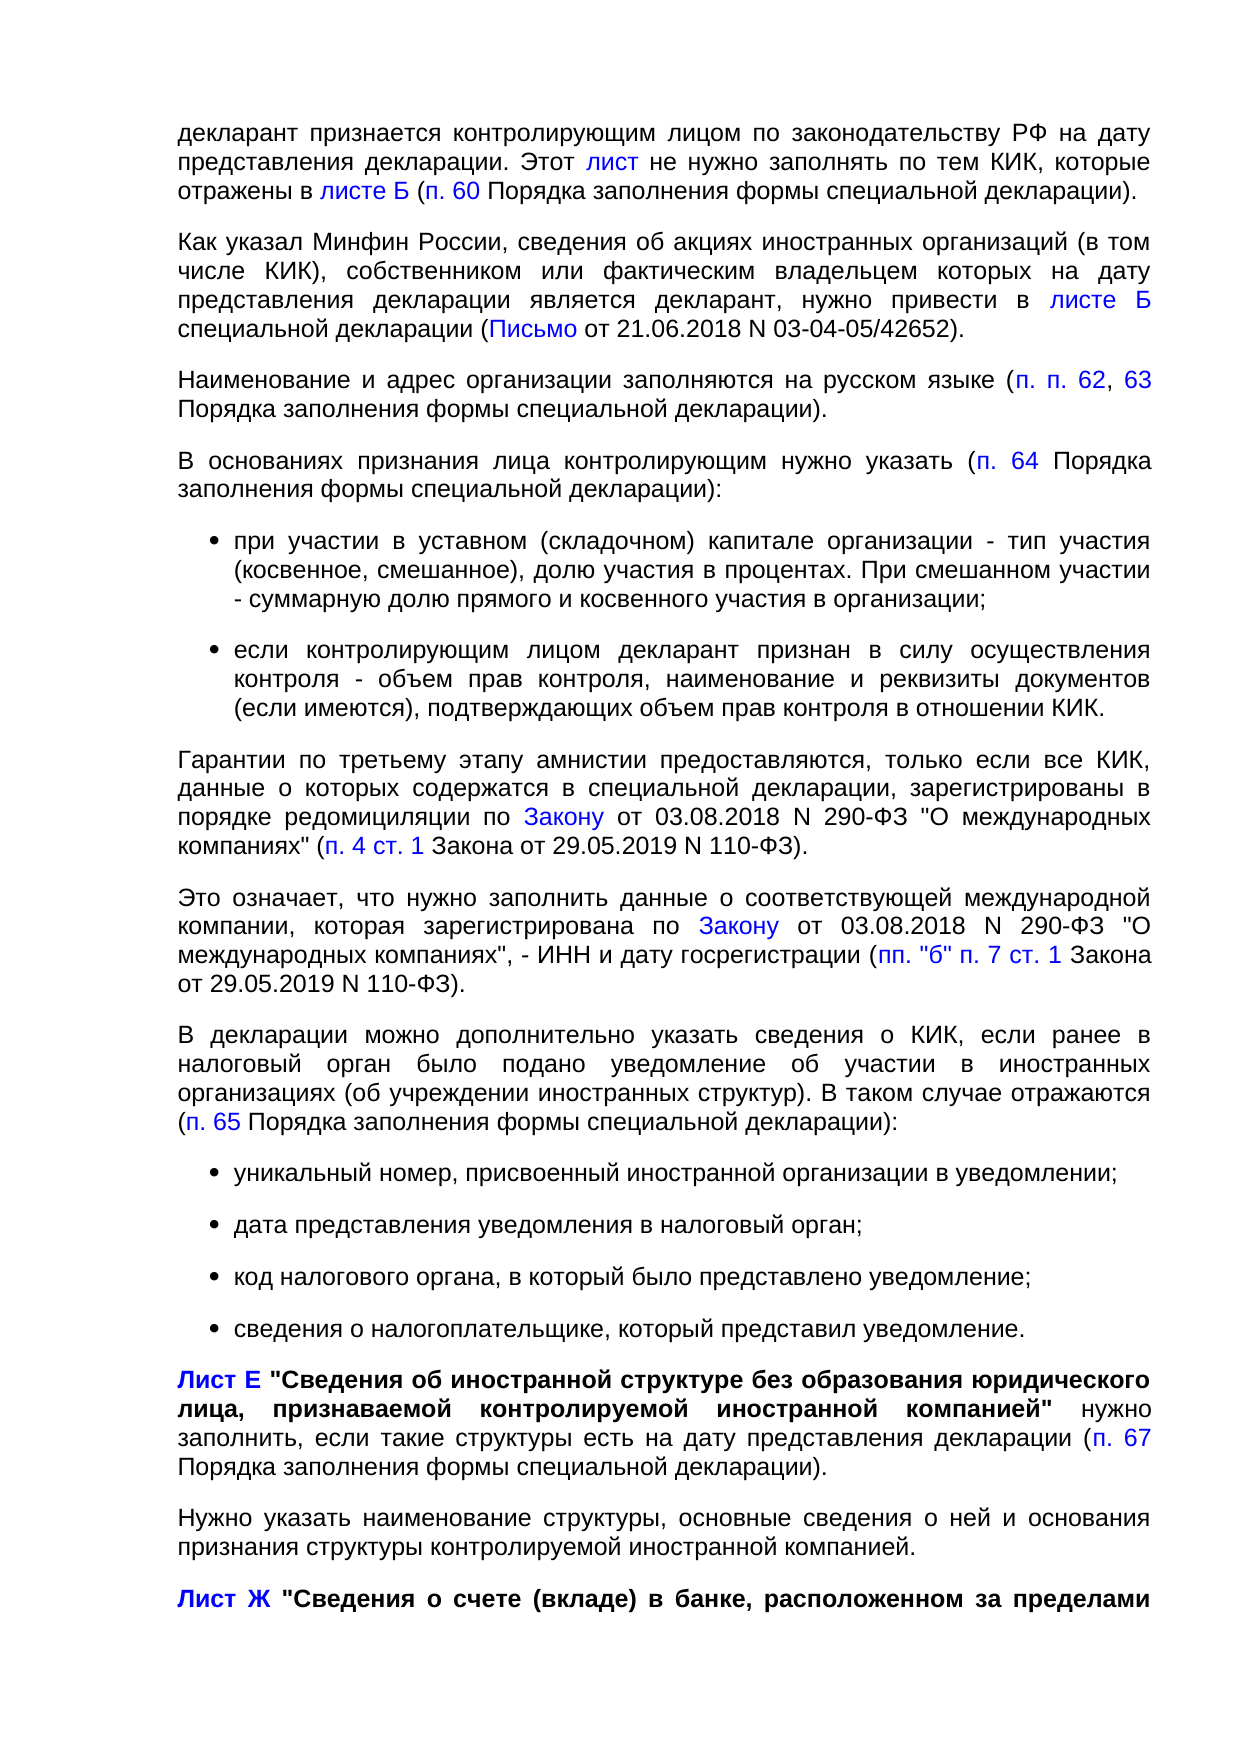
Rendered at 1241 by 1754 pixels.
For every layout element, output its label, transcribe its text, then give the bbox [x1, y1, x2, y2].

list при участии в уставном (складочном) капитале организации - тип участия (косвенное, смешанное), долю участия в процентах. При смешанном участии - суммарную долю прямого и косвенного участия в организации; [210, 526, 1152, 612]
text Как указал Минфин России, сведения об акциях иностранных организаций (в том числе КИК), собственником или фактическим владельцем которых на дату представления декларации является декларант, нужно привести в листе Б специальной декларации (Письмо от 21.06.2018 N 03-04-05/42652). [177, 227, 1152, 342]
list дата представления уведомления в налоговый орган; [210, 1210, 1152, 1239]
text Наименование и адрес организации заполняются на русском языке (п. п. 62, 63 Порядка заполнения формы специальной декларации). [177, 365, 1152, 423]
text В основаниях признания лица контролирующим нужно указать (п. 64 Порядка заполнения формы специальной декларации): [177, 446, 1152, 503]
text Это означает, что нужно заполнить данные о соответствующей международной компании, которая зарегистрирована по Закону от 03.08.2018 N 290-ФЗ "О международных компаниях", - ИНН и дату госрегистрации (пп. "б" п. 7 ст. 1 Закона от 29.05.2019 N 110-ФЗ). [177, 882, 1152, 997]
list сведения о налогоплательщике, который представил уведомление. [210, 1314, 1152, 1342]
text Лист Е "Сведения об иностранной структуре без образования юридического лица, признаваемой контролируемой иностранной компанией" нужно заполнить, если такие структуры есть на дату представления декларации (п. 67 Порядка заполнения формы специальной декларации). [177, 1365, 1152, 1480]
list код налогового органа, в который было представлено уведомление; [210, 1262, 1152, 1291]
list если контролирующим лицом декларант признан в силу осуществления контроля - объем прав контроля, наименование и реквизиты документов (если имеются), подтверждающих объем прав контроля в отношении КИК. [210, 635, 1152, 722]
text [177, 1584, 1152, 1612]
text Нужно указать наименование структуры, основные сведения о ней и основания признания структуры контролируемой иностранной компанией. [177, 1503, 1152, 1561]
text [177, 118, 1152, 204]
text В декларации можно дополнительно указать сведения о КИК, если ранее в налоговый орган было подано уведомление об участии в иностранных организациях (об учреждении иностранных структур). В таком случае отражаются (п. 65 Порядка заполнения формы специальной декларации): [177, 1020, 1152, 1135]
list уникальный номер, присвоенный иностранной организации в уведомлении; [210, 1158, 1152, 1187]
text Гарантии по третьему этапу амнистии предоставляются, только если все КИК, данные о которых содержатся в специальной декларации, зарегистрированы в порядке редомициляции по Закону от 03.08.2018 N 290-ФЗ "О международных компаниях" (п. 4 ст. 1 Закона от 29.05.2019 N 110-ФЗ). [177, 744, 1152, 859]
